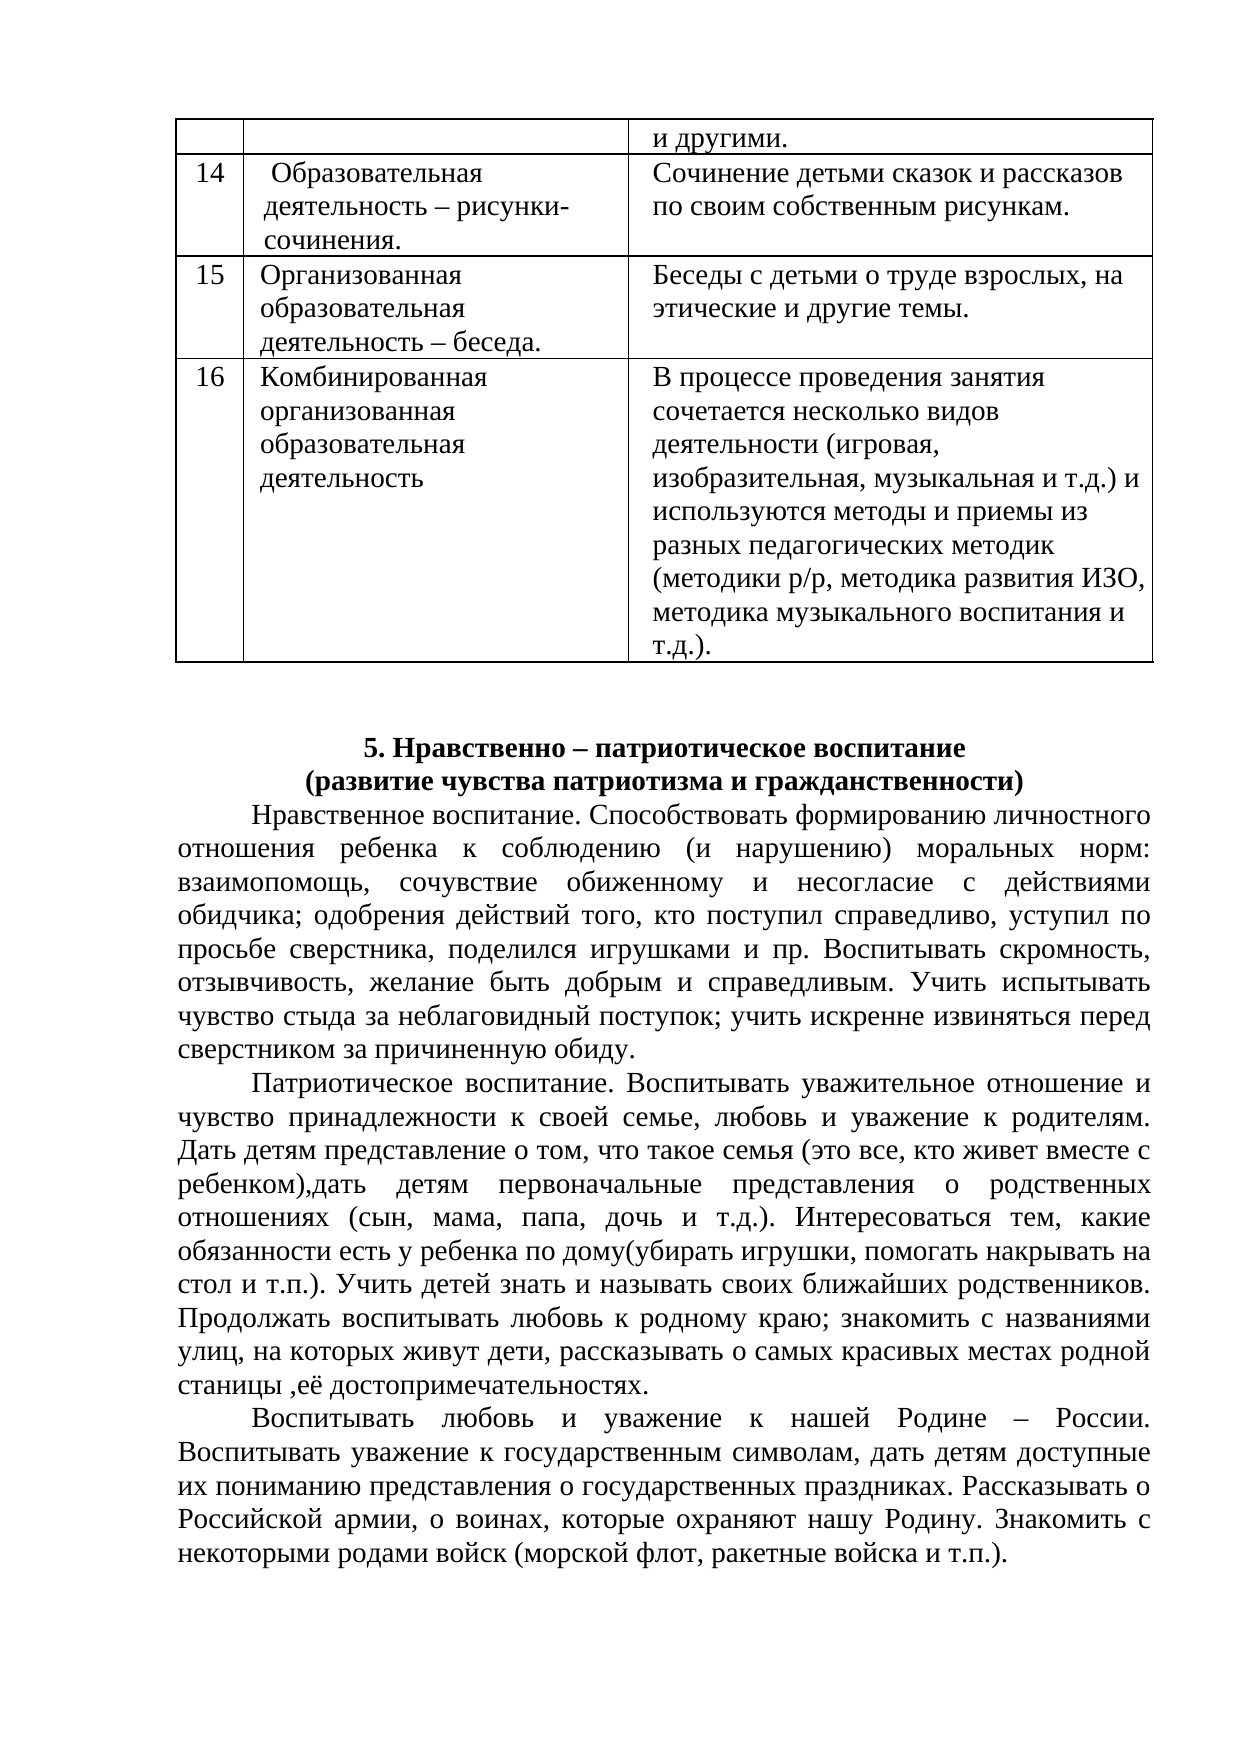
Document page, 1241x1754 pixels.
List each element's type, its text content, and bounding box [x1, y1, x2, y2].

text (развитие чувства патриотизма и гражданственности) [177, 763, 1152, 797]
table_cell 15 [177, 257, 243, 358]
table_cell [244, 120, 628, 153]
table_cell Организованная образовательная деятельность – беседа. [244, 257, 628, 358]
table_cell Беседы с детьми о труде взрослых, на этические и другие темы. [629, 257, 1152, 358]
table_cell В процессе проведения занятия сочетается несколько видов деятельности (игровая, изобразительная, музыкальная и т.д.) и используются методы и приемы из разных педагогических методик (методики р/р, методика развития ИЗО, методика музыкального воспитания и т.д.). [629, 359, 1152, 661]
table_cell 16 [177, 359, 243, 661]
text 5. Нравственно – патриотическое воспитание [177, 730, 1152, 763]
table_cell Комбинированная организованная образовательная деятельность [244, 359, 628, 661]
table_cell Образовательная деятельность – рисунки-сочинения. [244, 155, 628, 255]
text Патриотическое воспитание. Воспитывать уважительное отношение и чувство принадлежности к своей семье, любовь и уважение к родителям. Дать детям представление о том, что такое семья (это все, кто живет вместе с ребенком),дать детям первоначальные представления о родственных отношениях (сын, мама, папа, дочь и т.д.). Интересоваться тем, какие обязанности есть у ребенка по дому(убирать игрушки, помогать накрывать на стол и т.п.). Учить детей знать и называть своих ближайших родственников. Продолжать воспитывать любовь к родному краю; знакомить с названиями улиц, на которых живут дети, рассказывать о самых красивых местах родной станицы ,её достопримечательностях. [177, 1065, 1152, 1401]
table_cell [629, 120, 1152, 153]
table_cell 14 [177, 155, 243, 255]
table_cell 13 [177, 120, 243, 153]
text Воспитывать любовь и уважение к нашей Родине – России. Воспитывать уважение к государственным символам, дать детям доступные их пониманию представления о государственных праздниках. Рассказывать о Российской армии, о воинах, которые охраняют нашу Родину. Знакомить с некоторыми родами войск (морской флот, ракетные войска и т.п.). [177, 1401, 1152, 1568]
text Нравственное воспитание. Способствовать формированию личностного отношения ребенка к соблюдению (и нарушению) моральных норм: взаимопомощь, сочувствие обиженному и несогласие с действиями обидчика; одобрения действий того, кто поступил справедливо, уступил по просьбе сверстника, поделился игрушками и пр. Воспитывать скромность, отзывчивость, желание быть добрым и справедливым. Учить испытывать чувство стыда за неблаговидный поступок; учить искренне извиняться перед сверстником за причиненную обиду. [177, 797, 1152, 1065]
table_cell Сочинение детьми сказок и рассказов по своим собственным рисункам. [629, 155, 1152, 255]
